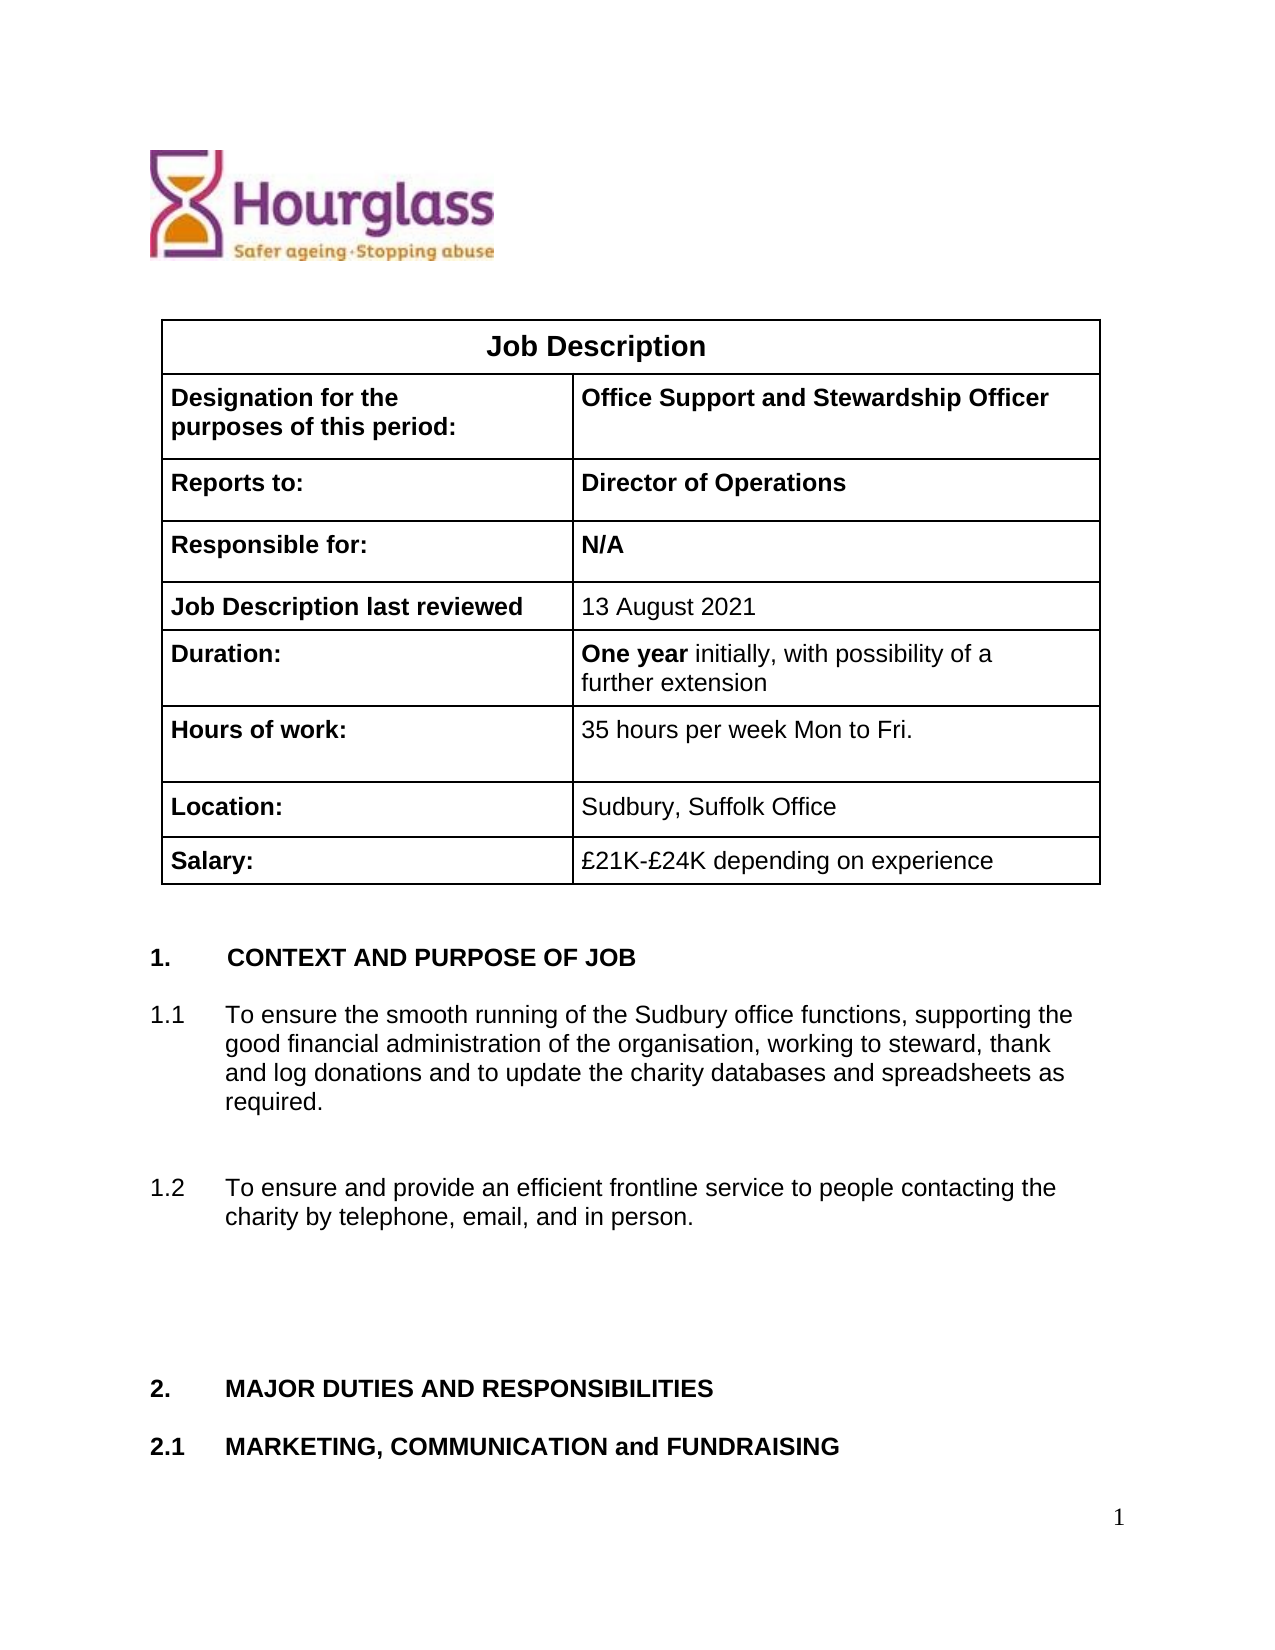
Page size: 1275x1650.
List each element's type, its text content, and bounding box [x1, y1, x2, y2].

table_cell Office Support and Stewardship Officer [574, 375, 1099, 458]
picture [150, 150, 494, 261]
table_cell £21K-£24K depending on experience [574, 838, 1099, 883]
table_cell Reports to: [163, 460, 572, 519]
table_cell 13 August 2021 [574, 583, 1099, 629]
text 2. MAJOR DUTIES AND RESPONSIBILITIES [150, 1374, 1090, 1403]
table_cell Location: [163, 783, 572, 836]
table_cell 35 hours per week Mon to Fri. [574, 707, 1099, 781]
table_cell Sudbury, Suffolk Office [574, 783, 1099, 836]
table_cell Duration: [163, 631, 572, 705]
text 2.1 MARKETING, COMMUNICATION and FUNDRAISING [150, 1432, 1090, 1460]
table_cell N/A [574, 522, 1099, 581]
text 1. CONTEXT AND PURPOSE OF JOB [150, 943, 1090, 972]
table_cell Director of Operations [574, 460, 1099, 519]
table_header Job Description [163, 321, 1099, 372]
table_cell Job Description last reviewed [163, 583, 572, 629]
table_cell One year initially, with possibility of a further extension [574, 631, 1099, 705]
text 1.2 To ensure and provide an efficient frontline service to people contacting the charity by telephone, email, and in person. [150, 1173, 1090, 1230]
list To ensure the smooth running of the Sudbury office functions, supporting the good financial administration of the organisation, working to steward, thank and log donations and to update the charity databases and spreadsheets as required. [150, 1000, 1090, 1115]
table_cell Salary: [163, 838, 572, 883]
table_cell Responsible for: [163, 522, 572, 581]
table_cell Designation for the purposes of this period: [163, 375, 572, 458]
table_cell Hours of work: [163, 707, 572, 781]
